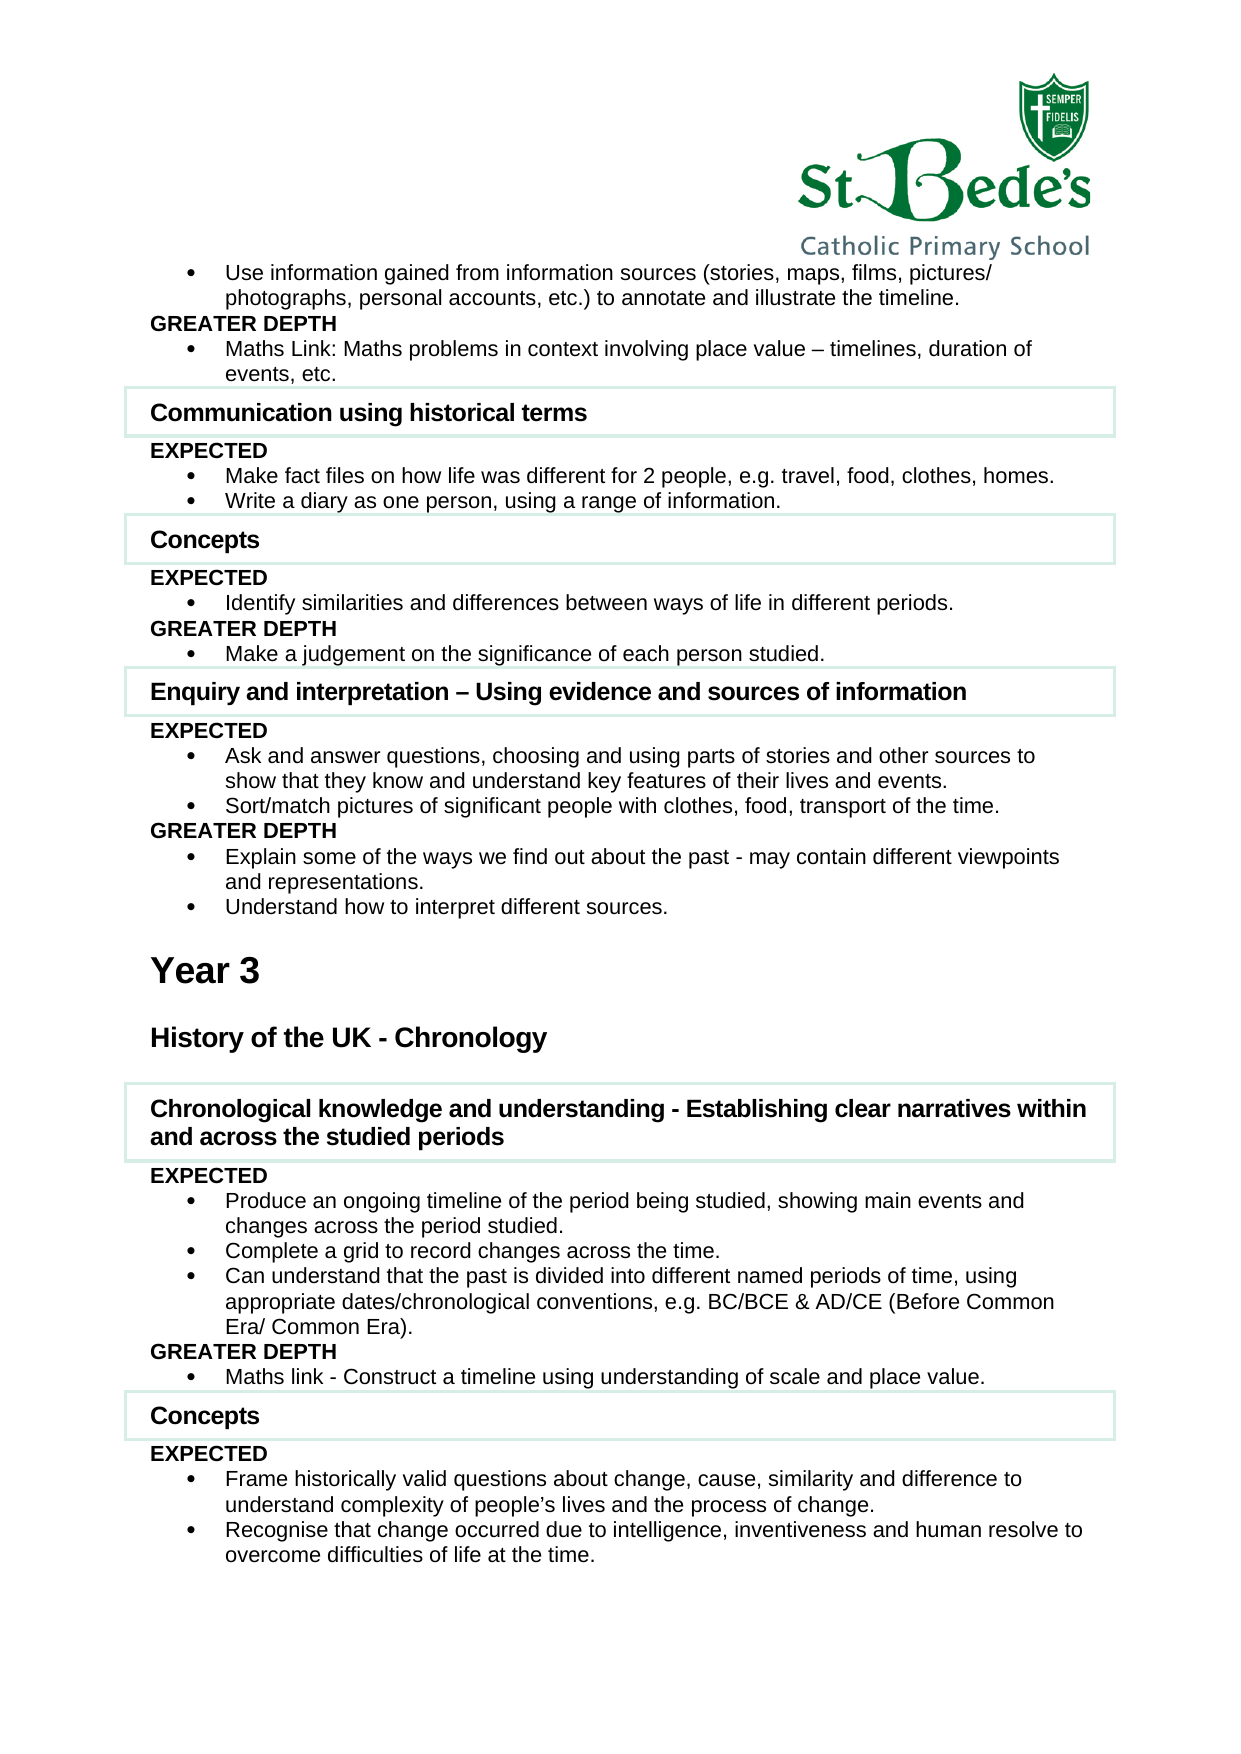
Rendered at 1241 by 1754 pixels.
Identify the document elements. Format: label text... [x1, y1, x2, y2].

text Concepts [127, 516, 1113, 562]
list Understand how to interpret different sources. [187, 894, 1090, 919]
list Maths Link: Maths problems in context involving place value – timelines, duration of events, etc. [187, 336, 1090, 386]
list Identify similarities and differences between ways of life in different periods. [187, 590, 1090, 615]
text Year 3 [150, 948, 1090, 991]
text EXPECTED [150, 1441, 1090, 1466]
text Communication using historical terms [127, 389, 1113, 434]
text Chronological knowledge and understanding - Establishing clear narratives within and across the studied periods [127, 1085, 1113, 1159]
list Ask and answer questions, choosing and using parts of stories and other sources to show that they know and understand key features of their lives and events. [187, 743, 1090, 793]
list Maths link - Construct a timeline using understanding of scale and place value. [187, 1364, 1090, 1389]
text GREATER DEPTH [150, 615, 1090, 641]
list Make fact files on how life was different for 2 people, e.g. travel, food, clothes, homes. [187, 463, 1090, 488]
text EXPECTED [150, 438, 1090, 463]
text EXPECTED [150, 717, 1090, 743]
list Can understand that the past is divided into different named periods of time, using appropriate dates/chronological conventions, e.g. BC/BCE & AD/CE (Before Common Era/ Common Era). [187, 1263, 1090, 1339]
text GREATER DEPTH [150, 1339, 1090, 1364]
list Sort/match pictures of significant people with clothes, food, transport of the time. [187, 793, 1090, 818]
list Explain some of the ways we find out about the past - may contain different viewpoints and representations. [187, 843, 1090, 894]
picture [798, 73, 1091, 260]
text GREATER DEPTH [150, 818, 1090, 843]
text GREATER DEPTH [150, 310, 1090, 336]
list Use information gained from information sources (stories, maps, films, pictures/ photographs, personal accounts, etc.) to annotate and illustrate the timeline. [187, 260, 1090, 310]
text EXPECTED [150, 565, 1090, 590]
list Frame historically valid questions about change, cause, similarity and difference to understand complexity of people’s lives and the process of change. [187, 1466, 1090, 1517]
list Write a diary as one person, using a range of information. [187, 488, 1090, 513]
text EXPECTED [150, 1163, 1090, 1188]
text History of the UK - Chronology [150, 1021, 1090, 1053]
text Concepts [127, 1393, 1113, 1438]
list Produce an ongoing timeline of the period being studied, showing main events and changes across the period studied. [187, 1188, 1090, 1238]
list Recognise that change occurred due to intelligence, inventiveness and human resolve to overcome difficulties of life at the time. [187, 1517, 1090, 1567]
list Make a judgement on the significance of each person studied. [187, 641, 1090, 666]
list Complete a grid to record changes across the time. [187, 1238, 1090, 1263]
text Enquiry and interpretation – Using evidence and sources of information [127, 669, 1113, 714]
